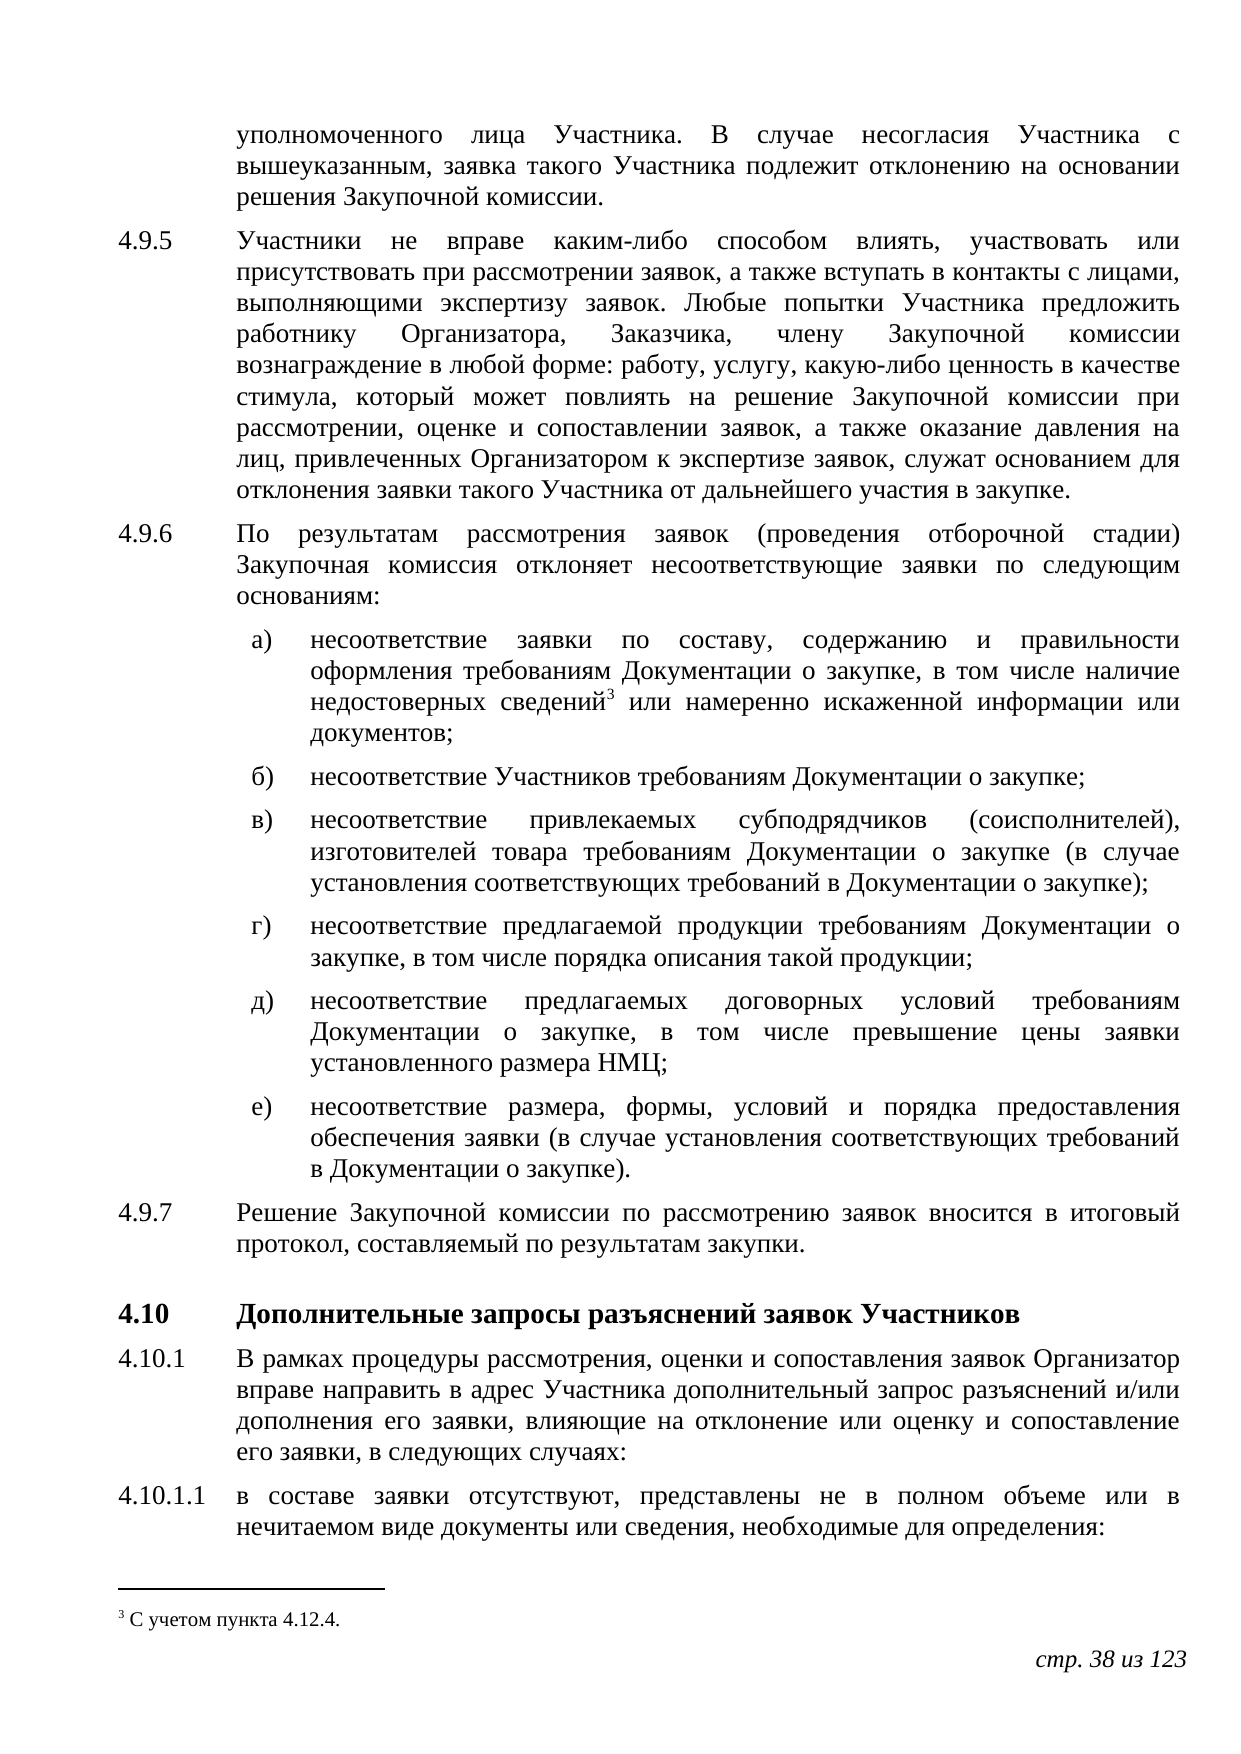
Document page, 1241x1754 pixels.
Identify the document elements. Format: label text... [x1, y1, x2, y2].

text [118, 118, 1181, 212]
text несоответствие Участников требованиям Документации о закупке; [251, 760, 1181, 791]
text несоответствие предлагаемых договорных условий требованиям Документации о закупке, в том числе превышение цены заявки установленного размера НМЦ; [251, 984, 1181, 1078]
text В рамках процедуры рассмотрения, оценки и сопоставления заявок Организатор вправе направить в адрес Участника дополнительный запрос разъяснений и/или дополнения его заявки, влияющие на отклонение или оценку и сопоставление его заявки, в следующих случаях: [118, 1342, 1181, 1467]
text несоответствие размера, формы, условий и порядка предоставления обеспечения заявки (в случае установления соответствующих требований в Документации о закупке). [251, 1090, 1181, 1184]
text По результатам рассмотрения заявок (проведения отборочной стадии) Закупочная комиссия отклоняет несоответствующие заявки по следующим основаниям: [118, 517, 1181, 610]
text Решение Закупочной комиссии по рассмотрению заявок вносится в итоговый протокол, составляемый по результатам закупки. [118, 1196, 1181, 1258]
text несоответствие привлекаемых субподрядчиков (соисполнителей), изготовителей товара требованиям Документации о закупке (в случае установления соответствующих требований в Документации о закупке); [251, 803, 1181, 897]
text Участники не вправе каким-либо способом влиять, участвовать или присутствовать при рассмотрении заявок, а также вступать в контакты с лицами, выполняющими экспертизу заявок. Любые попытки Участника предложить работнику Организатора, Заказчика, члену Закупочной комиссии вознаграждение в любой форме: работу, услугу, какую-либо ценность в качестве стимула, который может повлиять на решение Закупочной комиссии при рассмотрении, оценке и сопоставлении заявок, а также оказание давления на лиц, привлеченных Организатором к экспертизе заявок, служат основанием для отклонения заявки такого Участника от дальнейшего участия в закупке. [118, 224, 1181, 504]
text несоответствие заявки по составу, содержанию и правильности оформления требованиям Документации о закупке, в том числе наличие недостоверных сведений или намеренно искаженной информации или документов; [251, 623, 1181, 747]
text несоответствие предлагаемой продукции требованиям Документации о закупке, в том числе порядка описания такой продукции; [251, 909, 1181, 972]
subtitle Дополнительные запросы разъяснений заявок Участников [118, 1296, 1181, 1329]
list в составе заявки отсутствуют, представлены не в полном объеме или в нечитаемом виде документы или сведения, необходимые для определения: [118, 1479, 1181, 1541]
